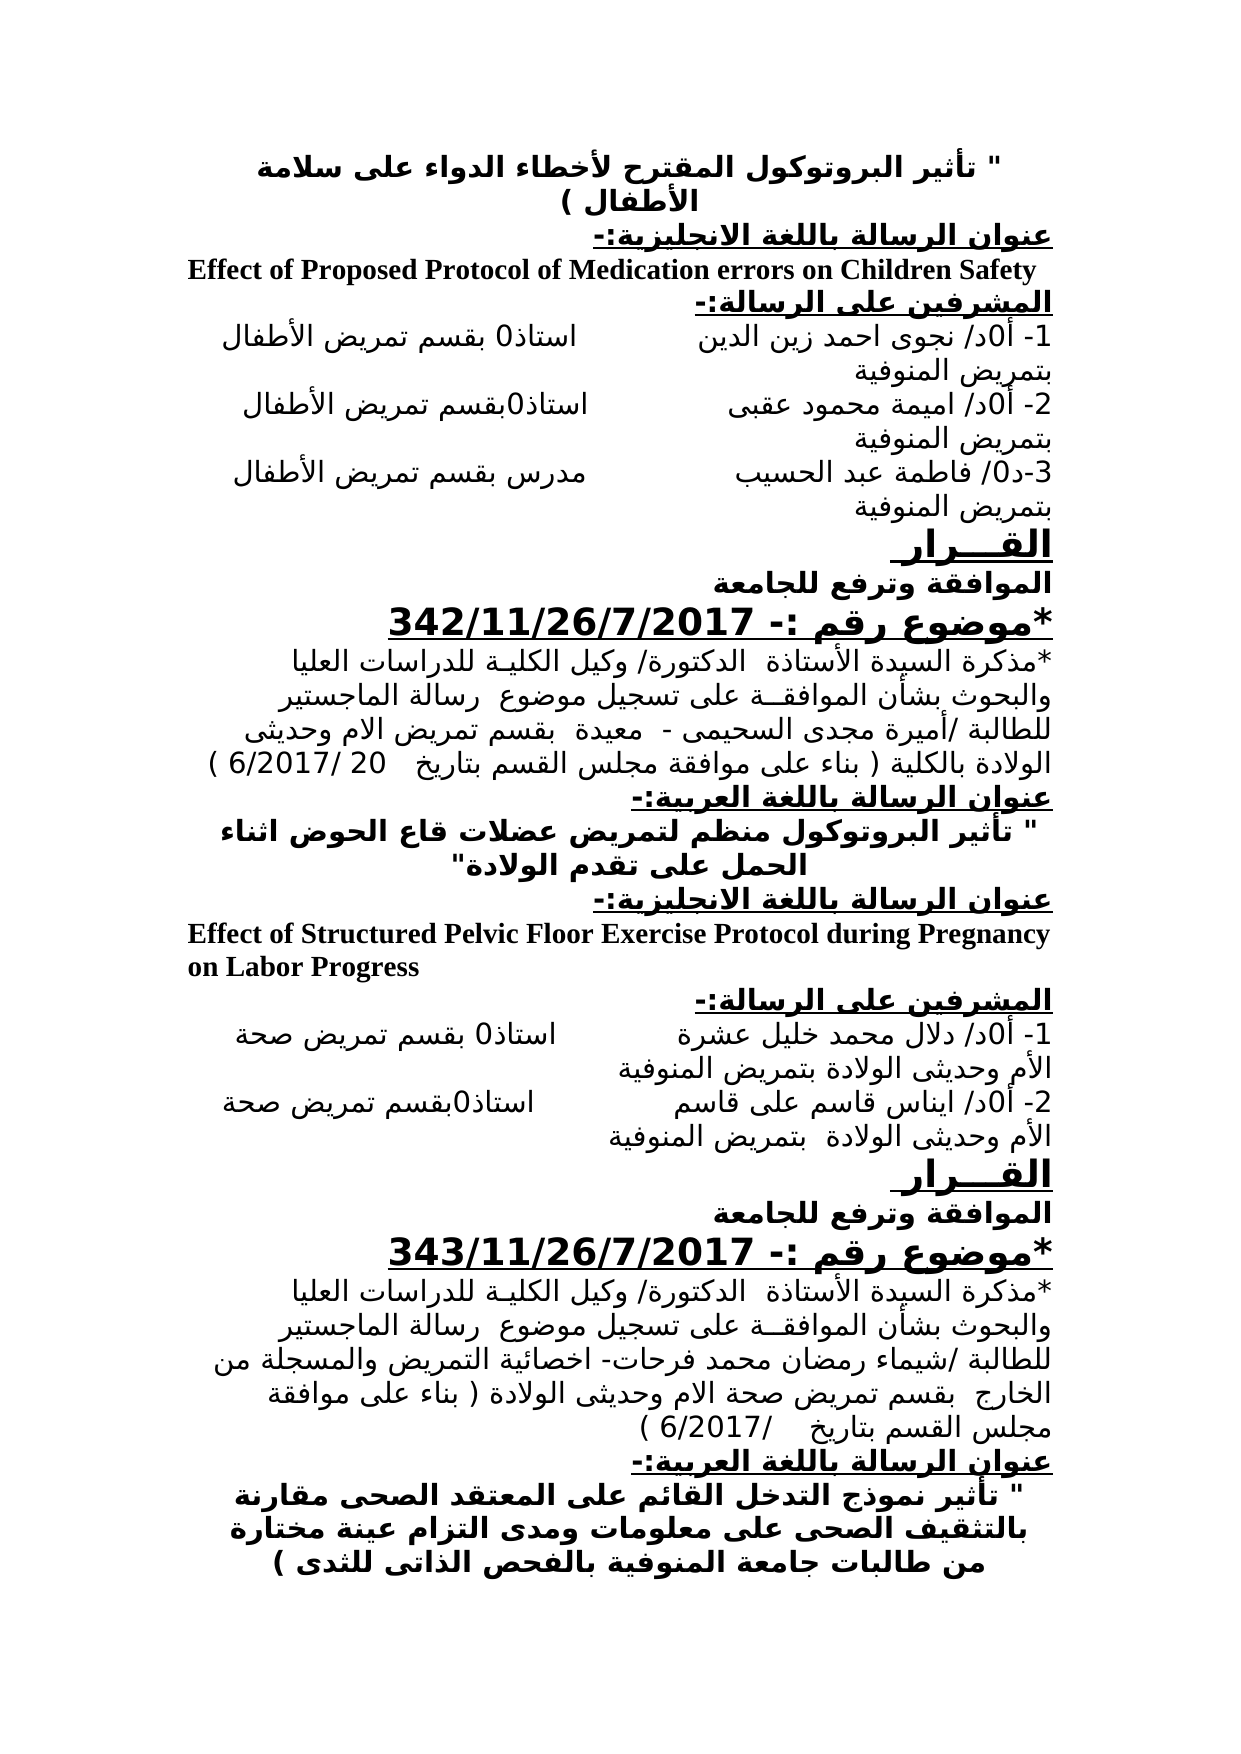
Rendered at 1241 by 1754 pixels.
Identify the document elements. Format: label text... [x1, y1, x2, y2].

text 2- أ0د/ اميمة محمود عقبى استاذ0بقسم تمريض الأطفال بتمريض المنوفية [187, 387, 1053, 455]
text *مذكرة السيدة الأستاذة الدكتورة/ وكيل الكليـة للدراسات العليا والبحوث بشأن الموافقــة على تسجيل موضوع رسالة الماجستير للطالبة /أميرة مجدى السحيمى - معيدة بقسم تمريض الام وحديثى الولادة بالكلية ( بناء على موافقة مجلس القسم بتاريخ 20 /6/2017 ) [206, 644, 1053, 780]
text عنوان الرسالة باللغة الانجليزية:- [187, 218, 1053, 252]
text Effect of Proposed Protocol of Medication errors on Children Safety [187, 252, 1053, 285]
text المشرفين على الرسالة:- [187, 285, 1053, 319]
text 2- أ0د/ ايناس قاسم على قاسم استاذ0بقسم تمريض صحة الأم وحديثى الولادة بتمريض المنوفية [187, 1085, 1053, 1153]
text 1- أ0د/ نجوى احمد زين الدين استاذ0 بقسم تمريض الأطفال بتمريض المنوفية [187, 319, 1053, 387]
text *مذكرة السيدة الأستاذة الدكتورة/ وكيل الكليـة للدراسات العليا والبحوث بشأن الموافقــة على تسجيل موضوع رسالة الماجستير للطالبة /شيماء رمضان محمد فرحات- اخصائية التمريض والمسجلة من الخارج بقسم تمريض صحة الام وحديثى الولادة ( بناء على موافقة مجلس القسم بتاريخ /6/2017 ) [206, 1274, 1053, 1444]
text " تأثير البروتوكول المقترح لأخطاء الدواء على سلامة الأطفال ) [206, 150, 1053, 218]
text 1- أ0د/ دلال محمد خليل عشرة استاذ0 بقسم تمريض صحة الأم وحديثى الولادة بتمريض المنوفية [187, 1017, 1053, 1085]
subtitle *موضوع رقم :- 342/11/26/7/2017 [187, 601, 1071, 644]
text " تأثير البروتوكول منظم لتمريض عضلات قاع الحوض اثناء الحمل على تقدم الولادة" [206, 814, 1053, 882]
text الموافقة وترفع للجامعة [187, 567, 1053, 601]
text عنوان الرسالة باللغة العربية:- [187, 1444, 1053, 1478]
text 3-د0/ فاطمة عبد الحسيب مدرس بقسم تمريض الأطفال بتمريض المنوفية [187, 455, 1053, 523]
text الموافقة وترفع للجامعة [187, 1197, 1053, 1231]
text القـــرار [187, 1153, 1053, 1197]
text المشرفين على الرسالة:- [187, 983, 1053, 1017]
text " تأثير نموذج التدخل القائم على المعتقد الصحى مقارنة بالتثقيف الصحى على معلومات ومدى التزام عينة مختارة من طالبات جامعة المنوفية بالفحص الذاتى للثدى ) [206, 1478, 1053, 1580]
text Effect of Structured Pelvic Floor Exercise Protocol during Pregnancy on Labor Progress [187, 916, 1053, 983]
text عنوان الرسالة باللغة الانجليزية:- [187, 882, 1053, 916]
text القـــرار [187, 523, 1053, 567]
subtitle *موضوع رقم :- 343/11/26/7/2017 [187, 1231, 1071, 1274]
text عنوان الرسالة باللغة العربية:- [187, 780, 1053, 814]
